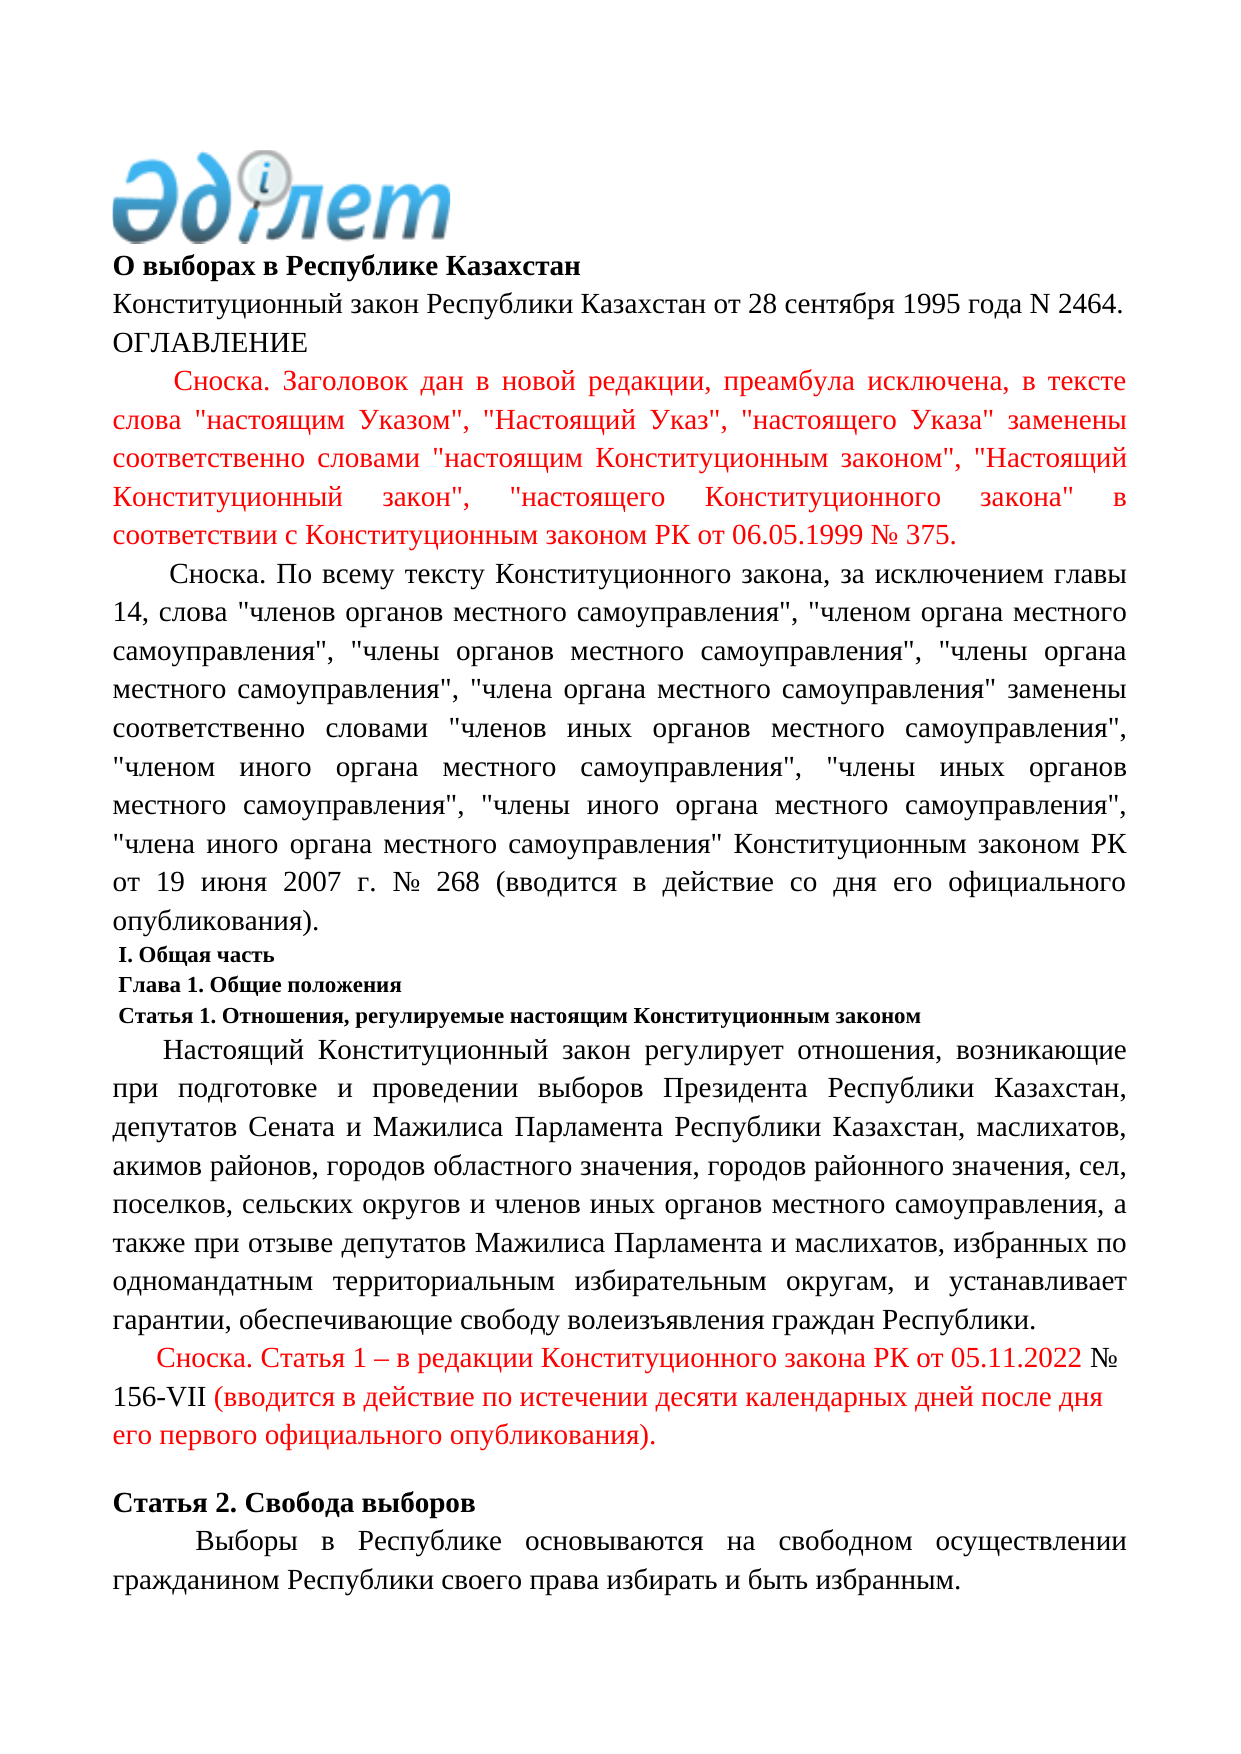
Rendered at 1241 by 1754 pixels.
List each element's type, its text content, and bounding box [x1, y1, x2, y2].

text I. Общая часть [112, 941, 1128, 968]
text Настоящий Конституционный закон регулирует отношения, возникающие при подготовке и проведении выборов Президента Республики Казахстан, депутатов Сената и Мажилиса Парламента Республики Казахстан, маслихатов, акимов районов, городов областного значения, городов районного значения, сел, поселков, сельских округов и членов иных органов местного самоуправления, а также при отзыве депутатов Мажилиса Парламента и маслихатов, избранных по одномандатным территориальным избирательным округам, и устанавливает гарантии, обеспечивающие свободу волеизъявления граждан Республики. [112, 1032, 1128, 1335]
text Сноска. Заголовок дан в новой редакции, преамбула исключена, в тексте слова "настоящим Указом", "Настоящий Указ", "настоящего Указа" заменены соответственно словами "настоящим Конституционным законом", "Настоящий Конституционный закон", "настоящего Конституционного закона" в соответствии с Конституционным законом РК от 06.05.1999 № 375. [112, 363, 1128, 551]
picture [112, 150, 451, 244]
text Сноска. По всему тексту Конституционного закона, за исключением главы 14, слова "членов органов местного самоуправления", "членом органа местного самоуправления", "члены органов местного самоуправления", "члены органа местного самоуправления", "члена органа местного самоуправления" заменены соответственно словами "членов иных органов местного самоуправления", "членом иного органа местного самоуправления", "члены иных органов местного самоуправления", "члены иного органа местного самоуправления", "члена иного органа местного самоуправления" Конституционным законом РК от 19 июня 2007 г. № 268 (вводится в действие со дня его официального опубликования). [112, 556, 1128, 936]
text Сноска. Статья 1 – в редакции Конституционного закона РК от 05.11.2022 № 156-VІI (вводится в действие по истечении десяти календарных дней после дня его первого официального опубликования). [112, 1340, 1128, 1481]
text Статья 1. Отношения, регулируемые настоящим Конституционным законом [112, 1002, 1128, 1028]
text ОГЛАВЛЕНИЕ [112, 325, 1128, 358]
text Статья 2. Свобода выборов [112, 1485, 1128, 1518]
text Глава 1. Общие положения [112, 972, 1128, 998]
text Выборы в Республике основываются на свободном осуществлении гражданином Республики своего права избирать и быть избранным. [112, 1523, 1128, 1596]
text О выборах в Республике Казахстан [112, 248, 1128, 281]
text Конституционный закон Республики Казахстан от 28 сентября 1995 года N 2464. [112, 286, 1128, 320]
